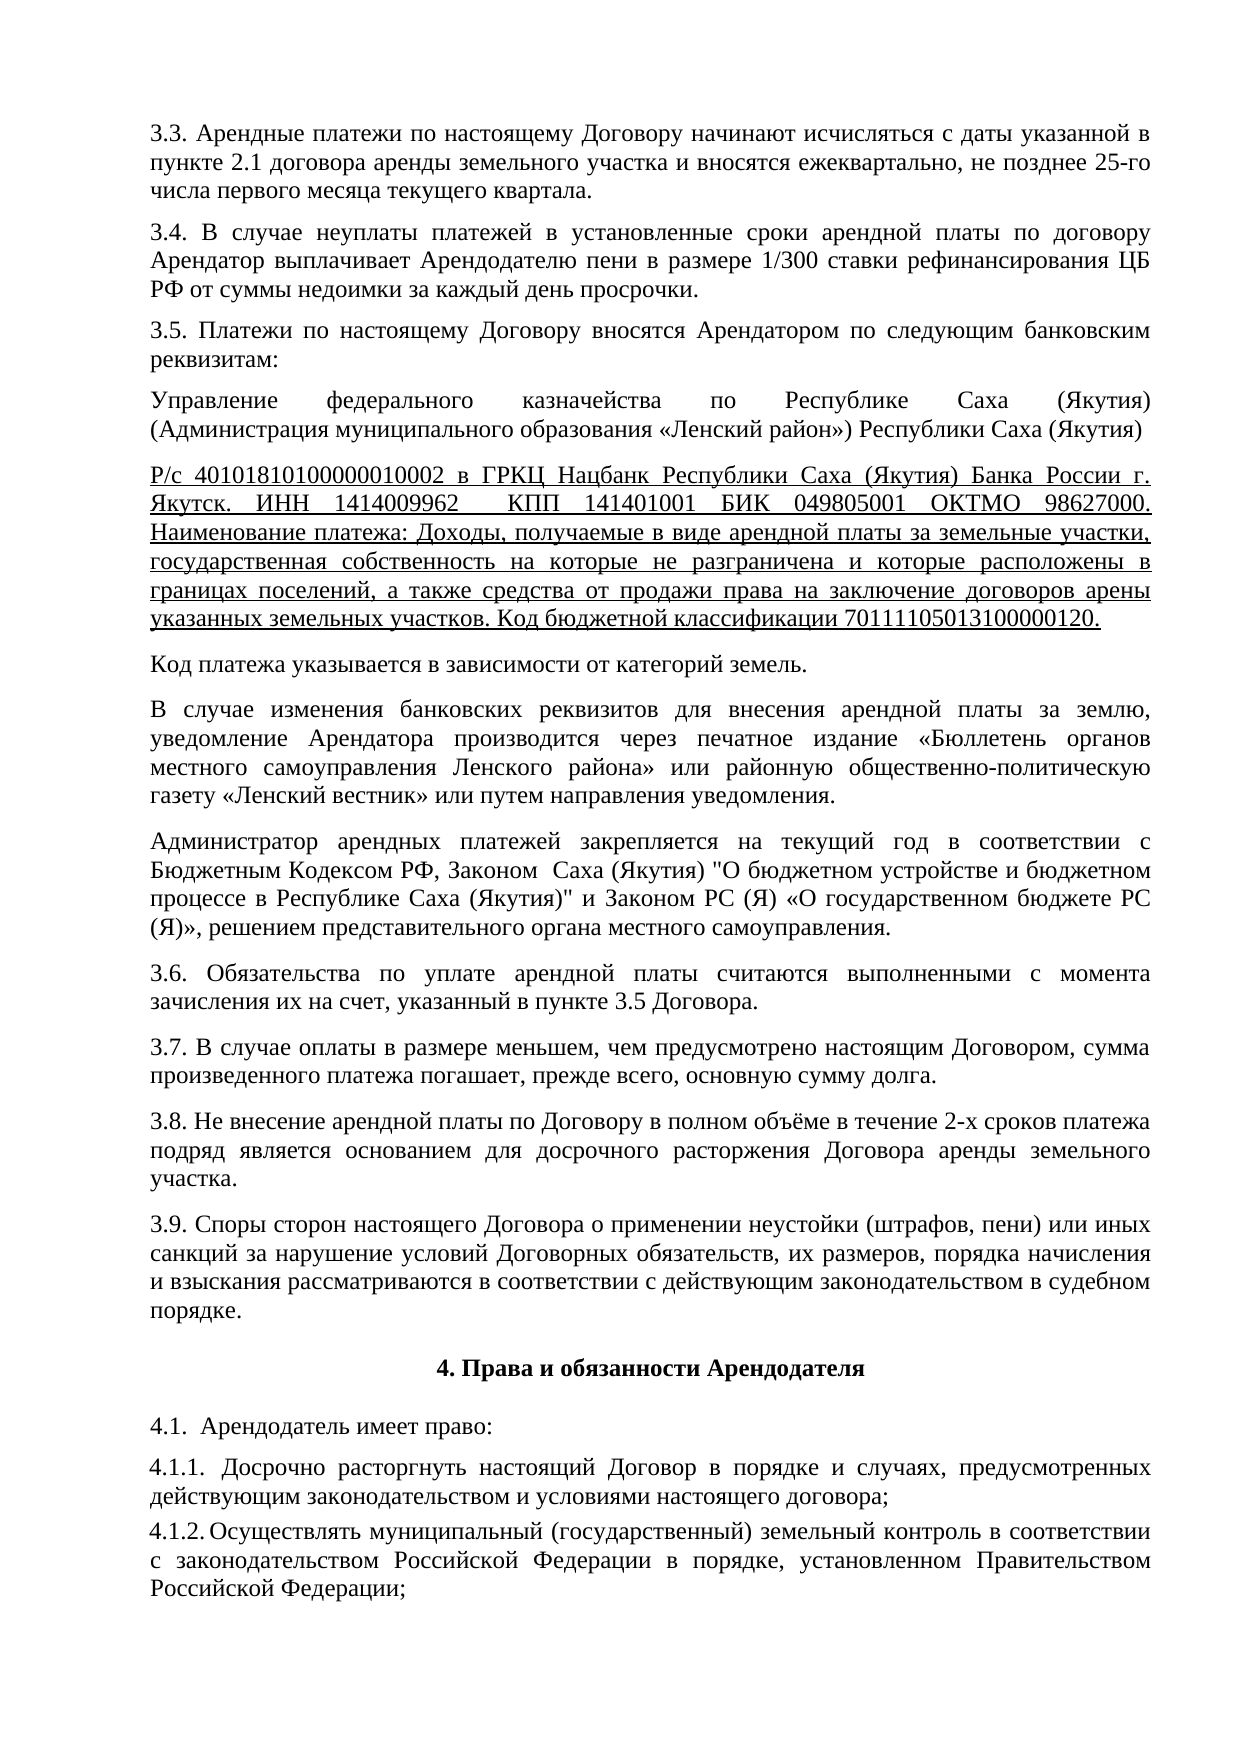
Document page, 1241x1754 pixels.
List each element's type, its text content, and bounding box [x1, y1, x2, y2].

list Досрочно расторгнуть настоящий Договор в порядке и случаях, предусмотренных действующим законодательством и условиями настоящего договора; [149, 1452, 1152, 1510]
subtitle 4. Права и обязанности Арендодателя [150, 1353, 1152, 1382]
text 3.4. В случае неуплаты платежей в установленные сроки арендной платы по договору Арендатор выплачивает Арендодателю пени в размере 1/300 ставки рефинансирования ЦБ РФ от суммы недоимки за каждый день просрочки. [150, 217, 1152, 303]
text 3.5. Платежи по настоящему Договору вносятся Арендатором по следующим банковским реквизитам: [150, 316, 1152, 373]
text 3.7. В случае оплаты в размере меньшем, чем предусмотрено настоящим Договором, сумма произведенного платежа погашает, прежде всего, основную сумму долга. [150, 1032, 1152, 1089]
text Код платежа указывается в зависимости от категорий земель. [150, 649, 1152, 678]
text 4.1. Арендодатель имеет право: [150, 1411, 1152, 1440]
text 3.9. Споры сторон настоящего Договора о применении неустойки (штрафов, пени) или иных санкций за нарушение условий Договорных обязательств, их размеров, порядка начисления и взыскания рассматриваются в соответствии с действующим законодательством в судебном порядке. [150, 1209, 1152, 1324]
text 3.6. Обязательства по уплате арендной платы считаются выполненными с момента зачисления их на счет, указанный в пункте 3.5 Договора. [150, 958, 1152, 1015]
text 3.8. Не внесение арендной платы по Договору в полном объёме в течение 2-х сроков платежа подряд является основанием для досрочного расторжения Договора аренды земельного участка. [150, 1106, 1152, 1192]
text В случае изменения банковских реквизитов для внесения арендной платы за землю, уведомление Арендатора производится через печатное издание «Бюллетень органов местного самоуправления Ленского района» или районную общественно-политическую газету «Ленский вестник» или путем направления уведомления. [150, 694, 1152, 809]
text Управление федерального казначейства по Республике Саха (Якутия) (Администрация муниципального образования «Ленский район») Республики Саха (Якутия) [150, 386, 1152, 443]
list Осуществлять муниципальный (государственный) земельный контроль в соответствии с законодательством Российской Федерации в порядке, установленном Правительством Российской Федерации; [149, 1516, 1152, 1602]
text Р/с 40101810100000010002 в ГРКЦ Нацбанк Республики Саха (Якутия) Банка России г. Якутск. ИНН 1414009962 КПП 141401001 БИК 049805001 ОКТМО 98627000. Наименование платежа: Доходы, получаемые в виде арендной платы за земельные участки, государственная собственность на которые не разграничена и которые расположены в границах поселений, а также средства от продажи права на заключение договоров арены указанных земельных участков. Код бюджетной классификации 70111105013100000120. [150, 572, 1152, 632]
text Администратор арендных платежей закрепляется на текущий год в соответствии с Бюджетным Кодексом РФ, Законом Саха (Якутия) "О бюджетном устройстве и бюджетном процессе в Республике Саха (Якутия)" и Законом РС (Я) «О государственном бюджете РС (Я)», решением представительного органа местного самоуправления. [150, 826, 1152, 941]
text Р/с 40101810100000010002 в ГРКЦ Нацбанк Республики Саха (Якутия) Банка России г. Якутск. ИНН 1414009962 КПП 141401001 БИК 049805001 ОКТМО 98627000. Наименование платежа: Доходы, получаемые в виде арендной платы за земельные участки, государственная собственность на которые не разграничена и которые расположены в границах поселений, а также средства от продажи права на заключение договоров арены указанных земельных участков. Код бюджетной классификации 70111105013100000120. [150, 460, 1152, 513]
text Р/с 40101810100000010002 в ГРКЦ Нацбанк Республики Саха (Якутия) Банка России г. Якутск. ИНН 1414009962 КПП 141401001 БИК 049805001 ОКТМО 98627000. Наименование платежа: Доходы, получаемые в виде арендной платы за земельные участки, государственная собственность на которые не разграничена и которые расположены в границах поселений, а также средства от продажи права на заключение договоров арены указанных земельных участков. Код бюджетной классификации 70111105013100000120. [150, 515, 1152, 571]
text 3.3. Арендные платежи по настоящему Договору начинают исчисляться с даты указанной в пункте 2.1 договора аренды земельного участка и вносятся ежеквартально, не позднее 25-го числа первого месяца текущего квартала. [150, 118, 1152, 204]
